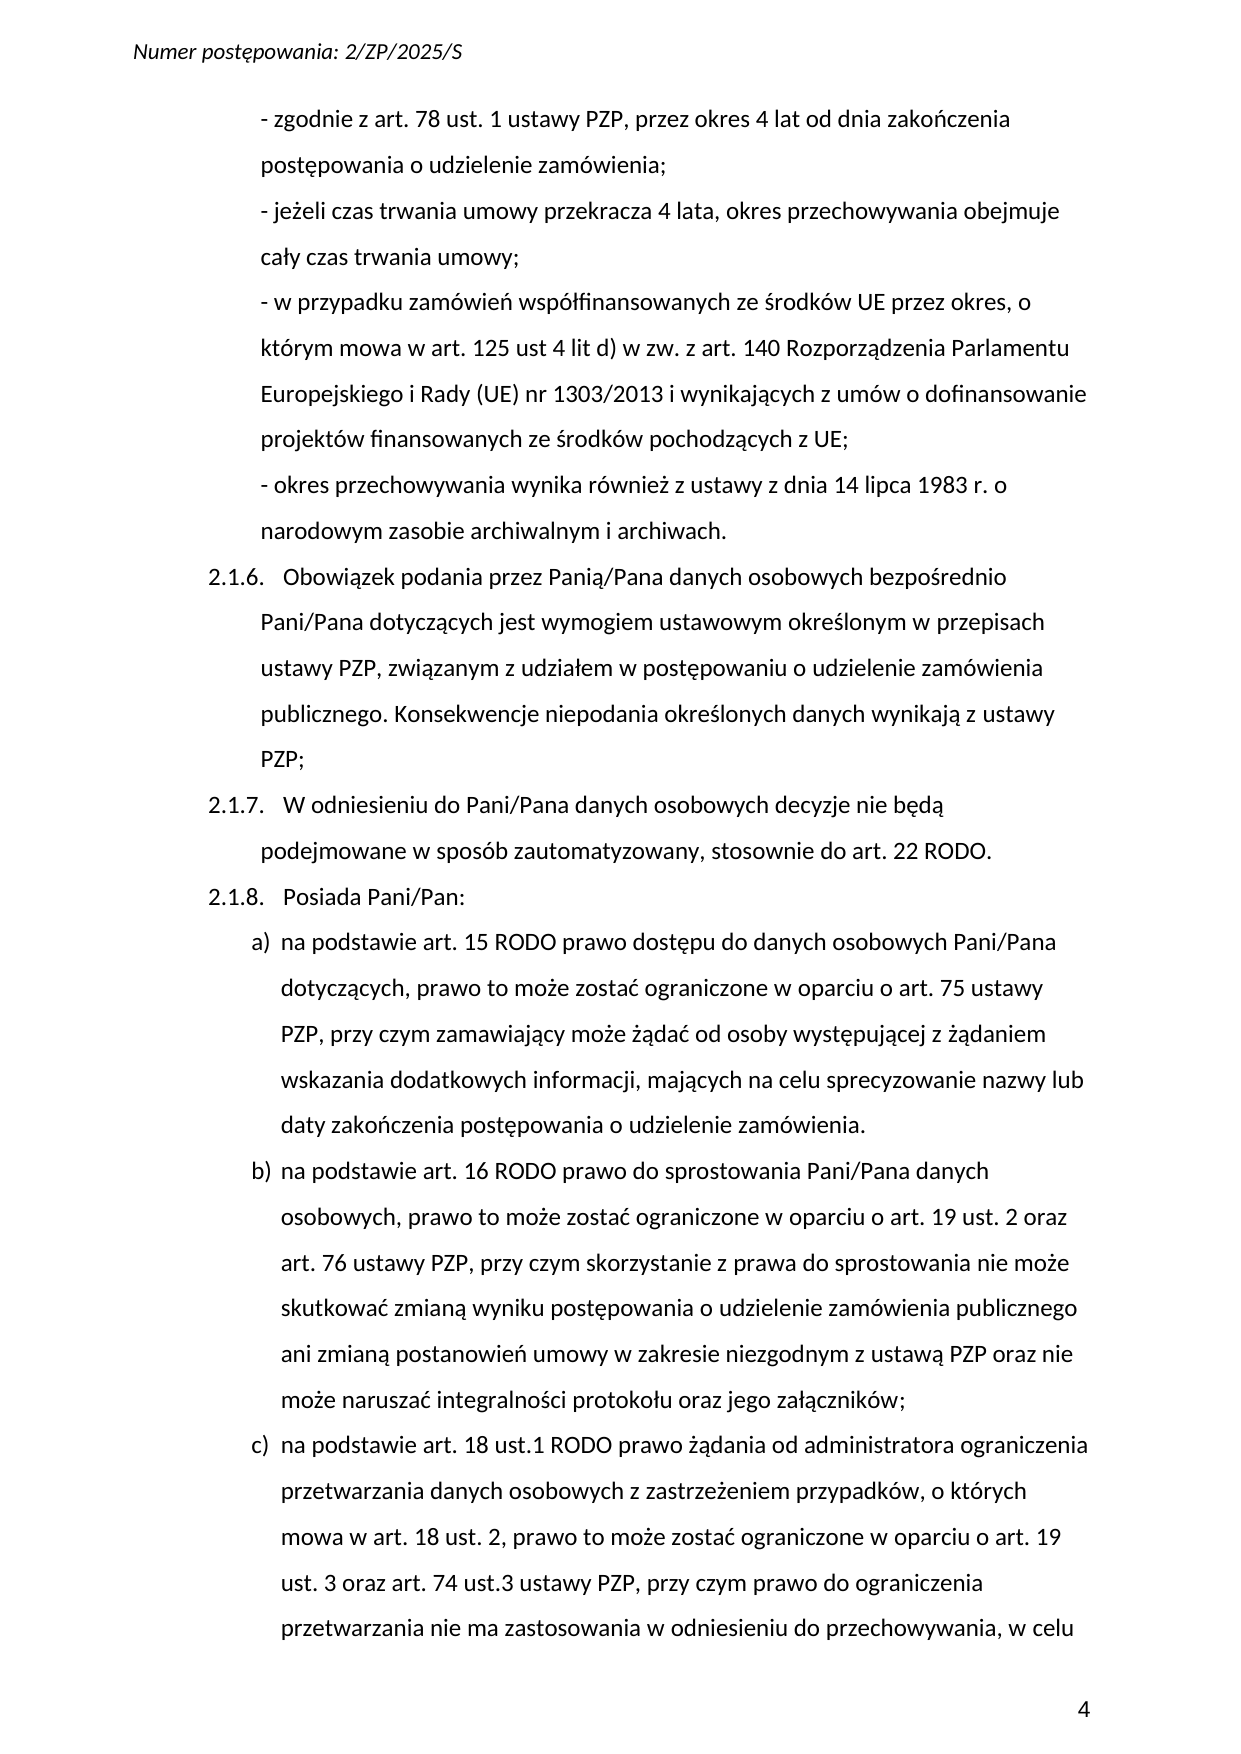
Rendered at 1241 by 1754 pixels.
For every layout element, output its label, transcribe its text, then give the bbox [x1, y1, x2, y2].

list na podstawie art. 16 RODO prawo do sprostowania Pani/Pana danych osobowych, prawo to może zostać ograniczone w oparciu o art. 19 ust. 2 oraz art. 76 ustawy PZP, przy czym skorzystanie z prawa do sprostowania nie może skutkować zmianą wyniku postępowania o udzielenie zamówienia publicznego ani zmianą postanowień umowy w zakresie niezgodnym z ustawą PZP oraz nie może naruszać integralności protokołu oraz jego załączników; [251, 1155, 1090, 1414]
list na podstawie art. 15 RODO prawo dostępu do danych osobowych Pani/Pana dotyczących, prawo to może zostać ograniczone w oparciu o art. 75 ustawy PZP, przy czym zamawiający może żądać od osoby występującej z żądaniem wskazania dodatkowych informacji, mających na celu sprecyzowanie nazwy lub daty zakończenia postępowania o udzielenie zamówienia. [251, 927, 1090, 1140]
text - okres przechowywania wynika również z ustawy z dnia 14 lipca 1983 r. o narodowym zasobie archiwalnym i archiwach. [260, 469, 1090, 546]
text - jeżeli czas trwania umowy przekracza 4 lata, okres przechowywania obejmuje cały czas trwania umowy; [260, 195, 1090, 271]
text - w przypadku zamówień współfinansowanych ze środków UE przez okres, o którym mowa w art. 125 ust 4 lit d) w zw. z art. 140 Rozporządzenia Parlamentu Europejskiego i Rady (UE) nr 1303/2013 i wynikających z umów o dofinansowanie projektów finansowanych ze środków pochodzących z UE; [260, 286, 1090, 454]
list W odniesieniu do Pani/Pana danych osobowych decyzje nie będą podejmowane w sposób zautomatyzowany, stosownie do art. 22 RODO. [208, 789, 1090, 866]
list Posiada Pani/Pan: [208, 881, 1090, 911]
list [251, 1429, 1090, 1643]
list Obowiązek podania przez Panią/Pana danych osobowych bezpośrednio Pani/Pana dotyczących jest wymogiem ustawowym określonym w przepisach ustawy PZP, związanym z udziałem w postępowaniu o udzielenie zamówienia publicznego. Konsekwencje niepodania określonych danych wynikają z ustawy PZP; [208, 561, 1090, 774]
text - zgodnie z art. 78 ust. 1 ustawy PZP, przez okres 4 lat od dnia zakończenia postępowania o udzielenie zamówienia; [260, 103, 1090, 180]
